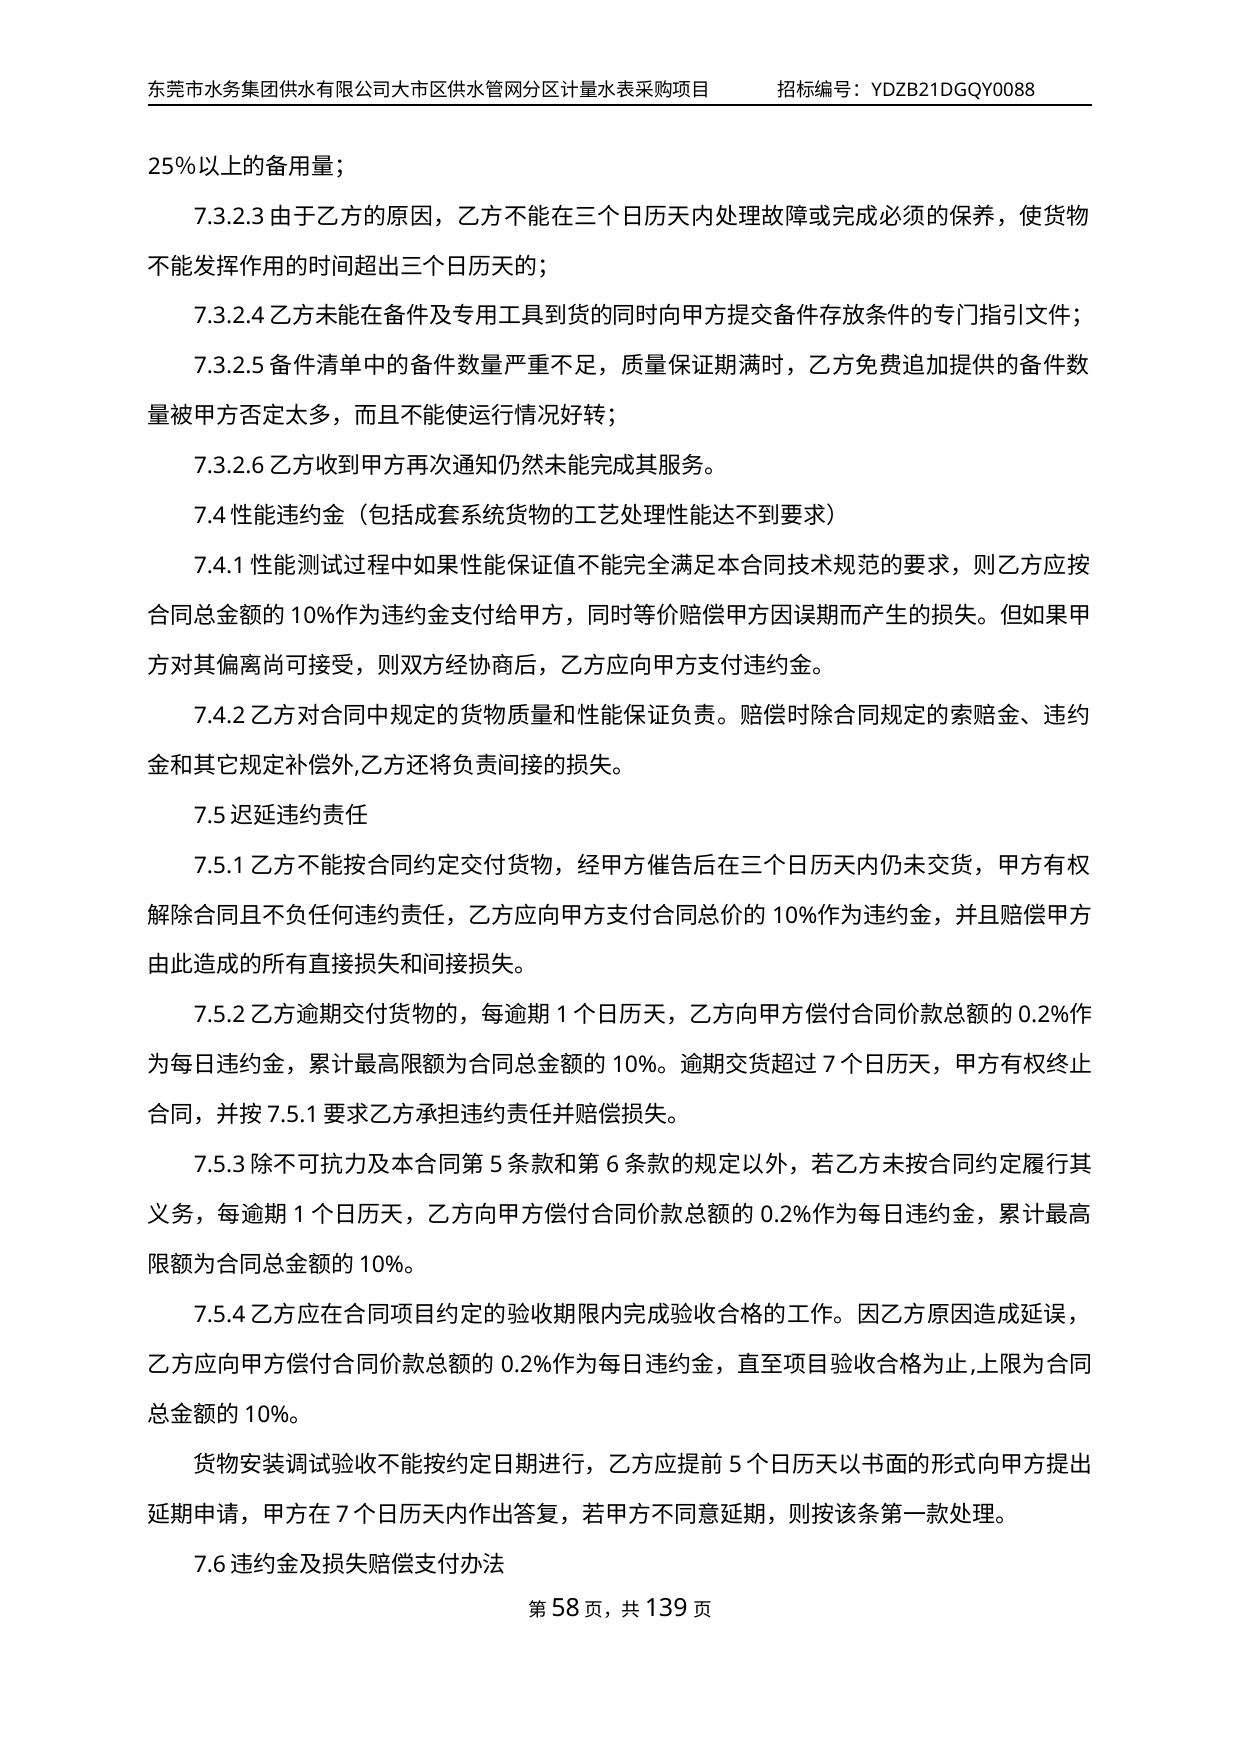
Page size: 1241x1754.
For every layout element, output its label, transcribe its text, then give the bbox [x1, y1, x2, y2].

text 7.3.2.3由于乙方的原因，乙方不能在三个日历天内处理故障或完成必须的保养，使货物不能发挥作用的时间超出三个日历天的； [148, 198, 1092, 281]
text 7.5.2乙方逾期交付货物的，每逾期1个日历天，乙方向甲方偿付合同价款总额的0.2%作为每日违约金，累计最高限额为合同总金额的10%。逾期交货超过7个日历天，甲方有权终止合同，并按7.5.1要求乙方承担违约责任并赔偿损失。 [148, 996, 1092, 1129]
text 7.3.2.6乙方收到甲方再次通知仍然未能完成其服务。 [148, 447, 1092, 480]
text 7.6违约金及损失赔偿支付办法 [148, 1545, 1092, 1579]
text 7.5.3除不可抗力及本合同第5条款和第6条款的规定以外，若乙方未按合同约定履行其义务，每逾期1个日历天，乙方向甲方偿付合同价款总额的0.2%作为每日违约金，累计最高限额为合同总金额的10%。 [148, 1146, 1092, 1279]
text 货物安装调试验收不能按约定日期进行，乙方应提前5个日历天以书面的形式向甲方提出延期申请，甲方在7个日历天内作出答复，若甲方不同意延期，则按该条第一款处理。 [148, 1446, 1092, 1529]
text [148, 148, 1092, 181]
text 7.4.2乙方对合同中规定的货物质量和性能保证负责。赔偿时除合同规定的索赔金、违约金和其它规定补偿外,乙方还将负责间接的损失。 [148, 697, 1092, 780]
text 7.3.2.4乙方未能在备件及专用工具到货的同时向甲方提交备件存放条件的专门指引文件； [148, 297, 1092, 331]
text 7.3.2.5备件清单中的备件数量严重不足，质量保证期满时，乙方免费追加提供的备件数量被甲方否定太多，而且不能使运行情况好转； [148, 347, 1092, 431]
text 7.5迟延违约责任 [148, 797, 1092, 830]
text 7.5.1乙方不能按合同约定交付货物，经甲方催告后在三个日历天内仍未交货，甲方有权解除合同且不负任何违约责任，乙方应向甲方支付合同总价的10%作为违约金，并且赔偿甲方由此造成的所有直接损失和间接损失。 [148, 847, 1092, 979]
text 7.4性能违约金（包括成套系统货物的工艺处理性能达不到要求） [148, 497, 1092, 530]
text 7.4.1性能测试过程中如果性能保证值不能完全满足本合同技术规范的要求，则乙方应按合同总金额的10%作为违约金支付给甲方，同时等价赔偿甲方因误期而产生的损失。但如果甲方对其偏离尚可接受，则双方经协商后，乙方应向甲方支付违约金。 [148, 547, 1092, 680]
text 7.5.4乙方应在合同项目约定的验收期限内完成验收合格的工作。因乙方原因造成延误，乙方应向甲方偿付合同价款总额的0.2%作为每日违约金，直至项目验收合格为止,上限为合同总金额的10%。 [148, 1296, 1092, 1429]
